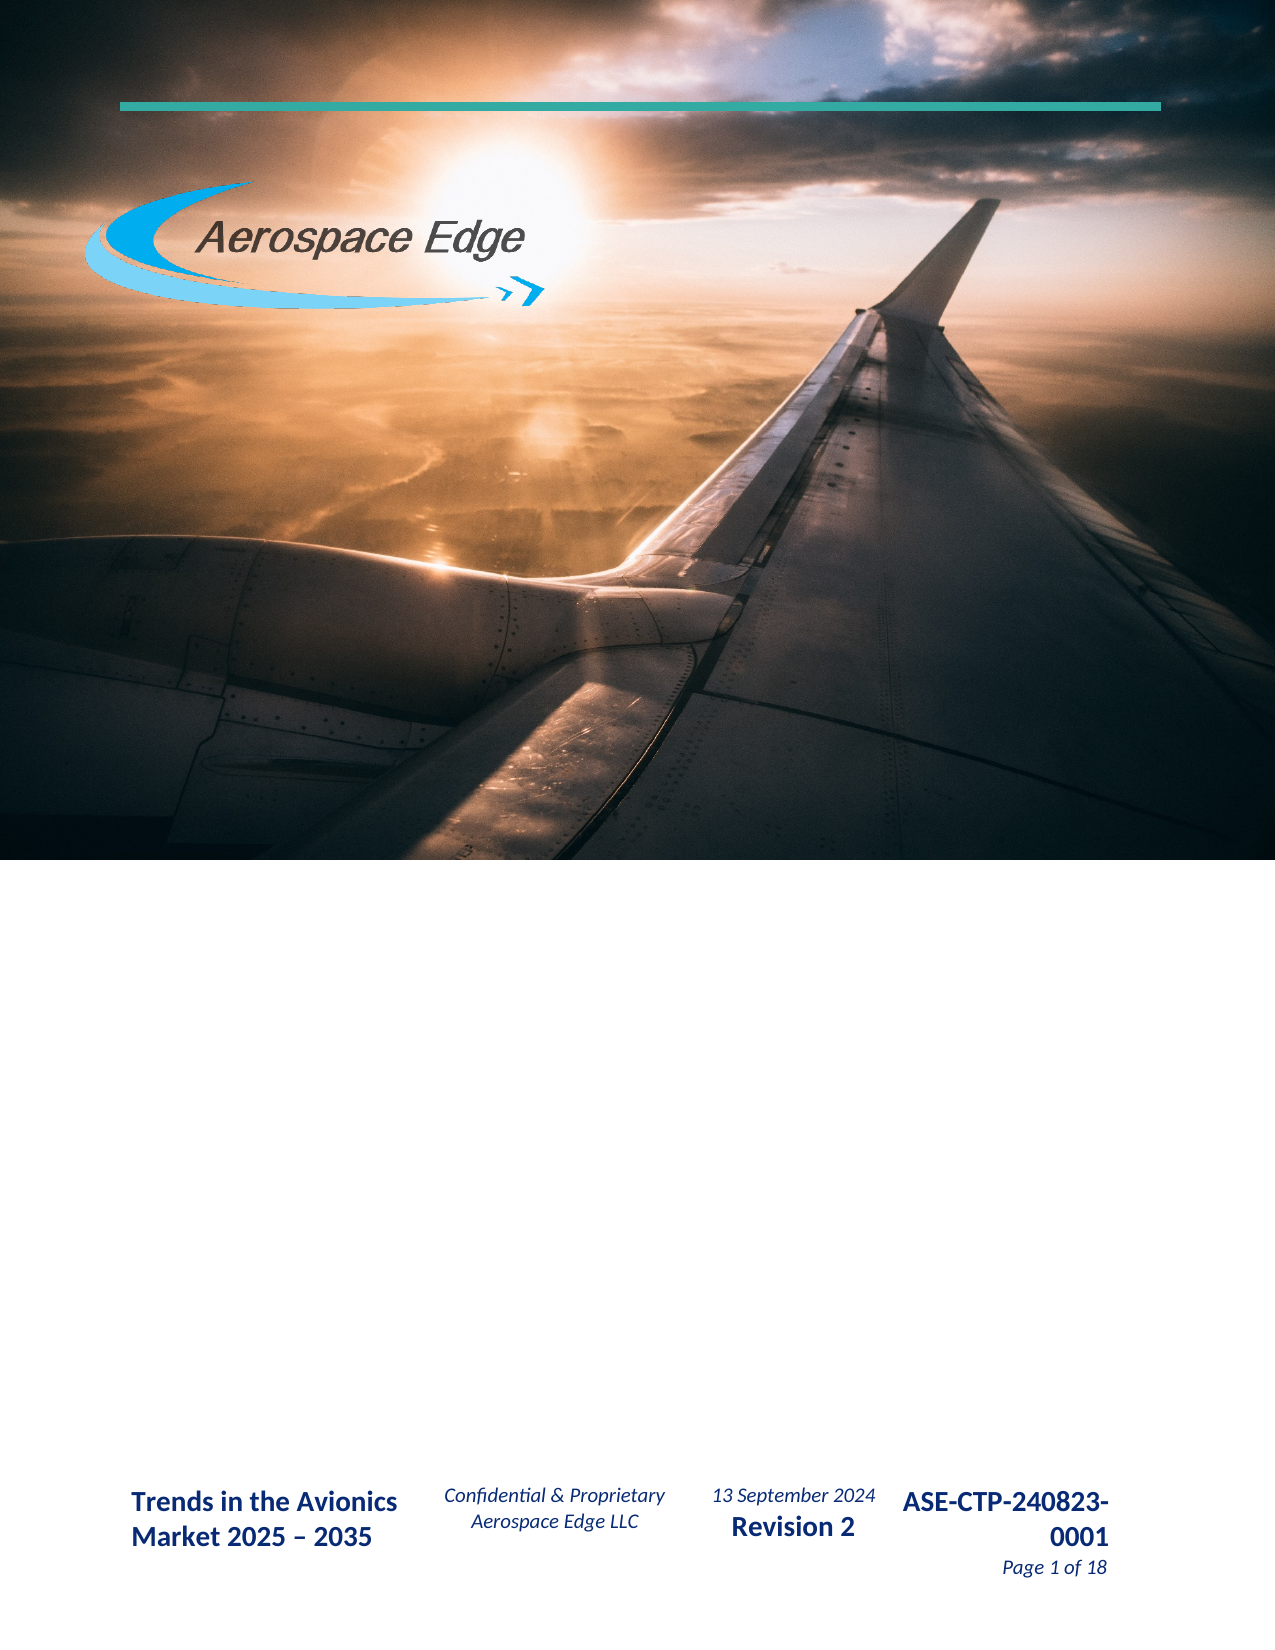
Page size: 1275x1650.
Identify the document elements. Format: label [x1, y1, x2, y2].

picture [0, 0, 1275, 860]
